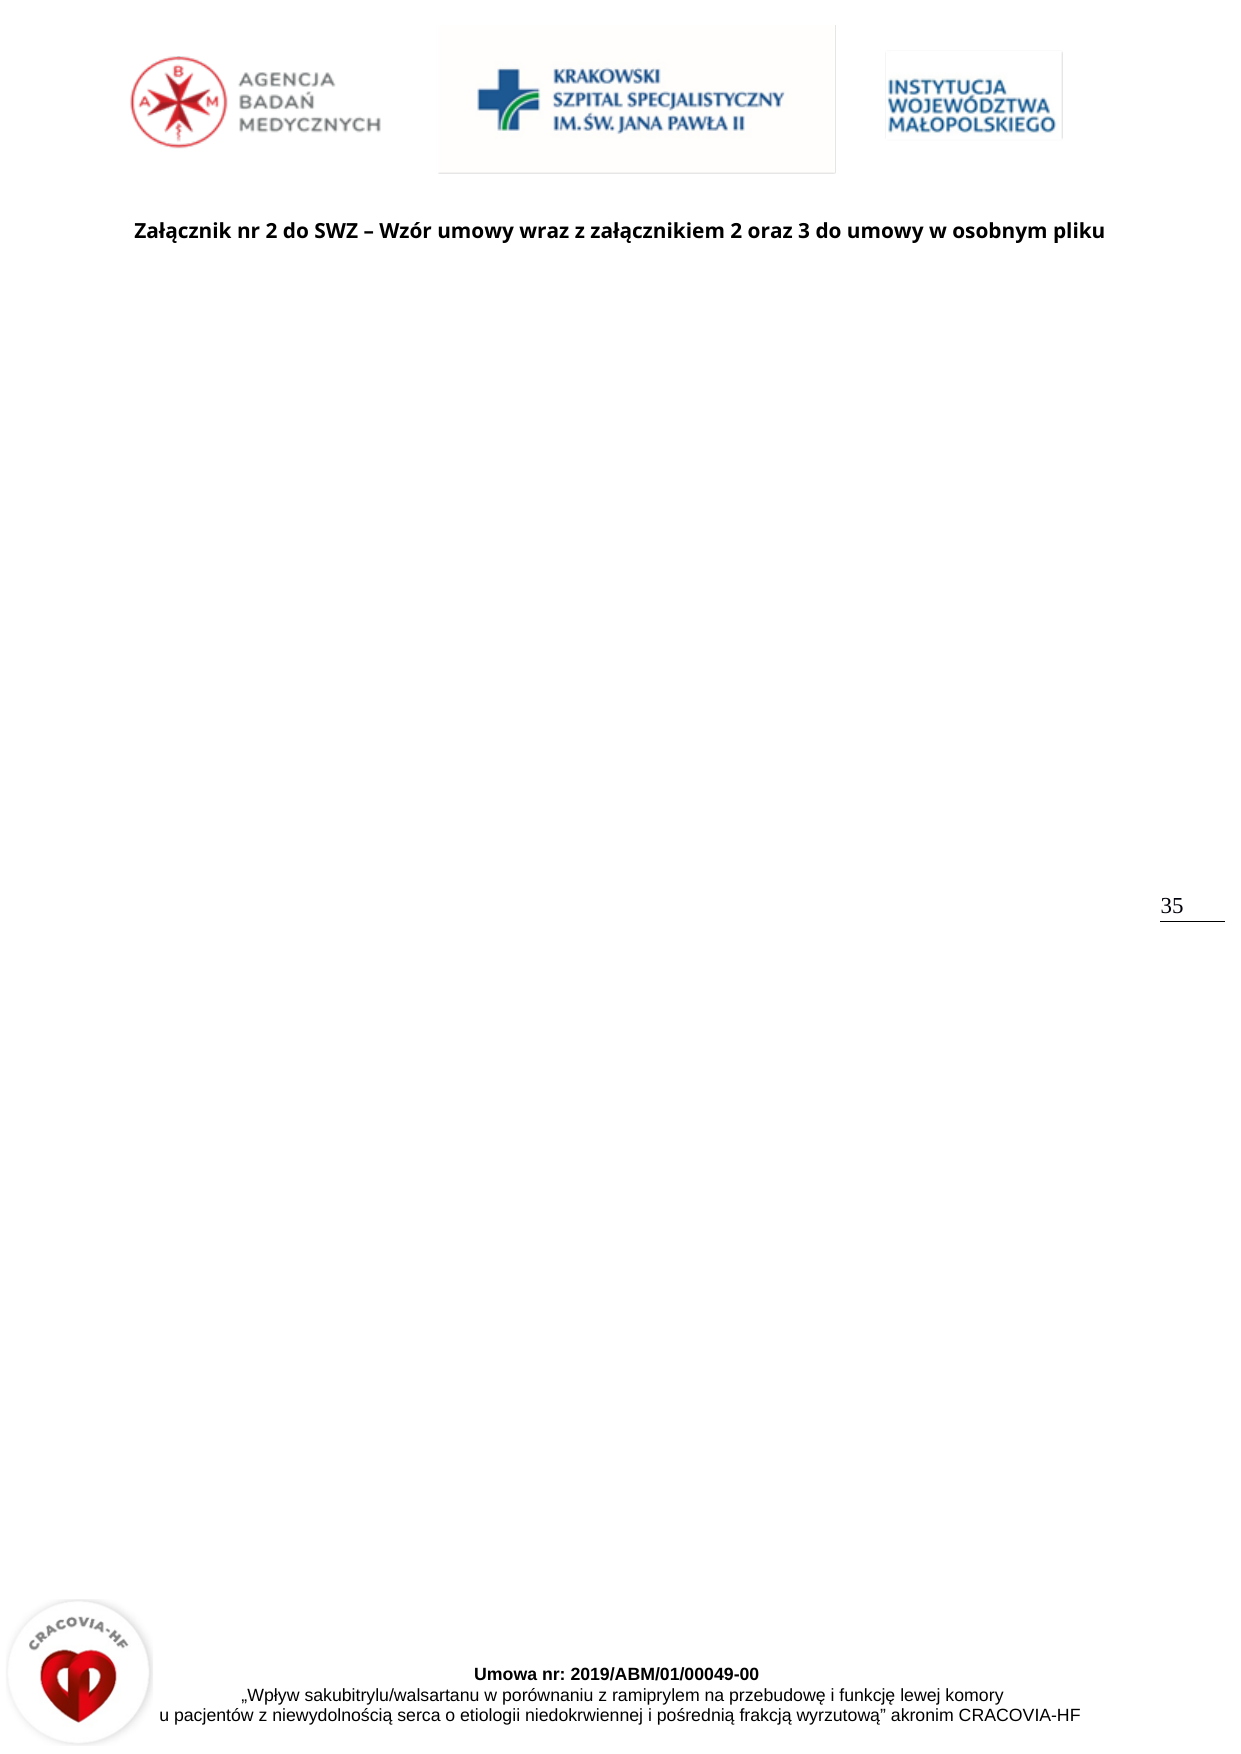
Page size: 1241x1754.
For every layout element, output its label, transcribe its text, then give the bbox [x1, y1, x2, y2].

text Załącznik nr 2 do SWZ – Wzór umowy wraz z załącznikiem 2 oraz 3 do umowy w osobnym pliku [118, 216, 1122, 244]
picture [118, 25, 1064, 175]
picture [5, 1599, 154, 1746]
